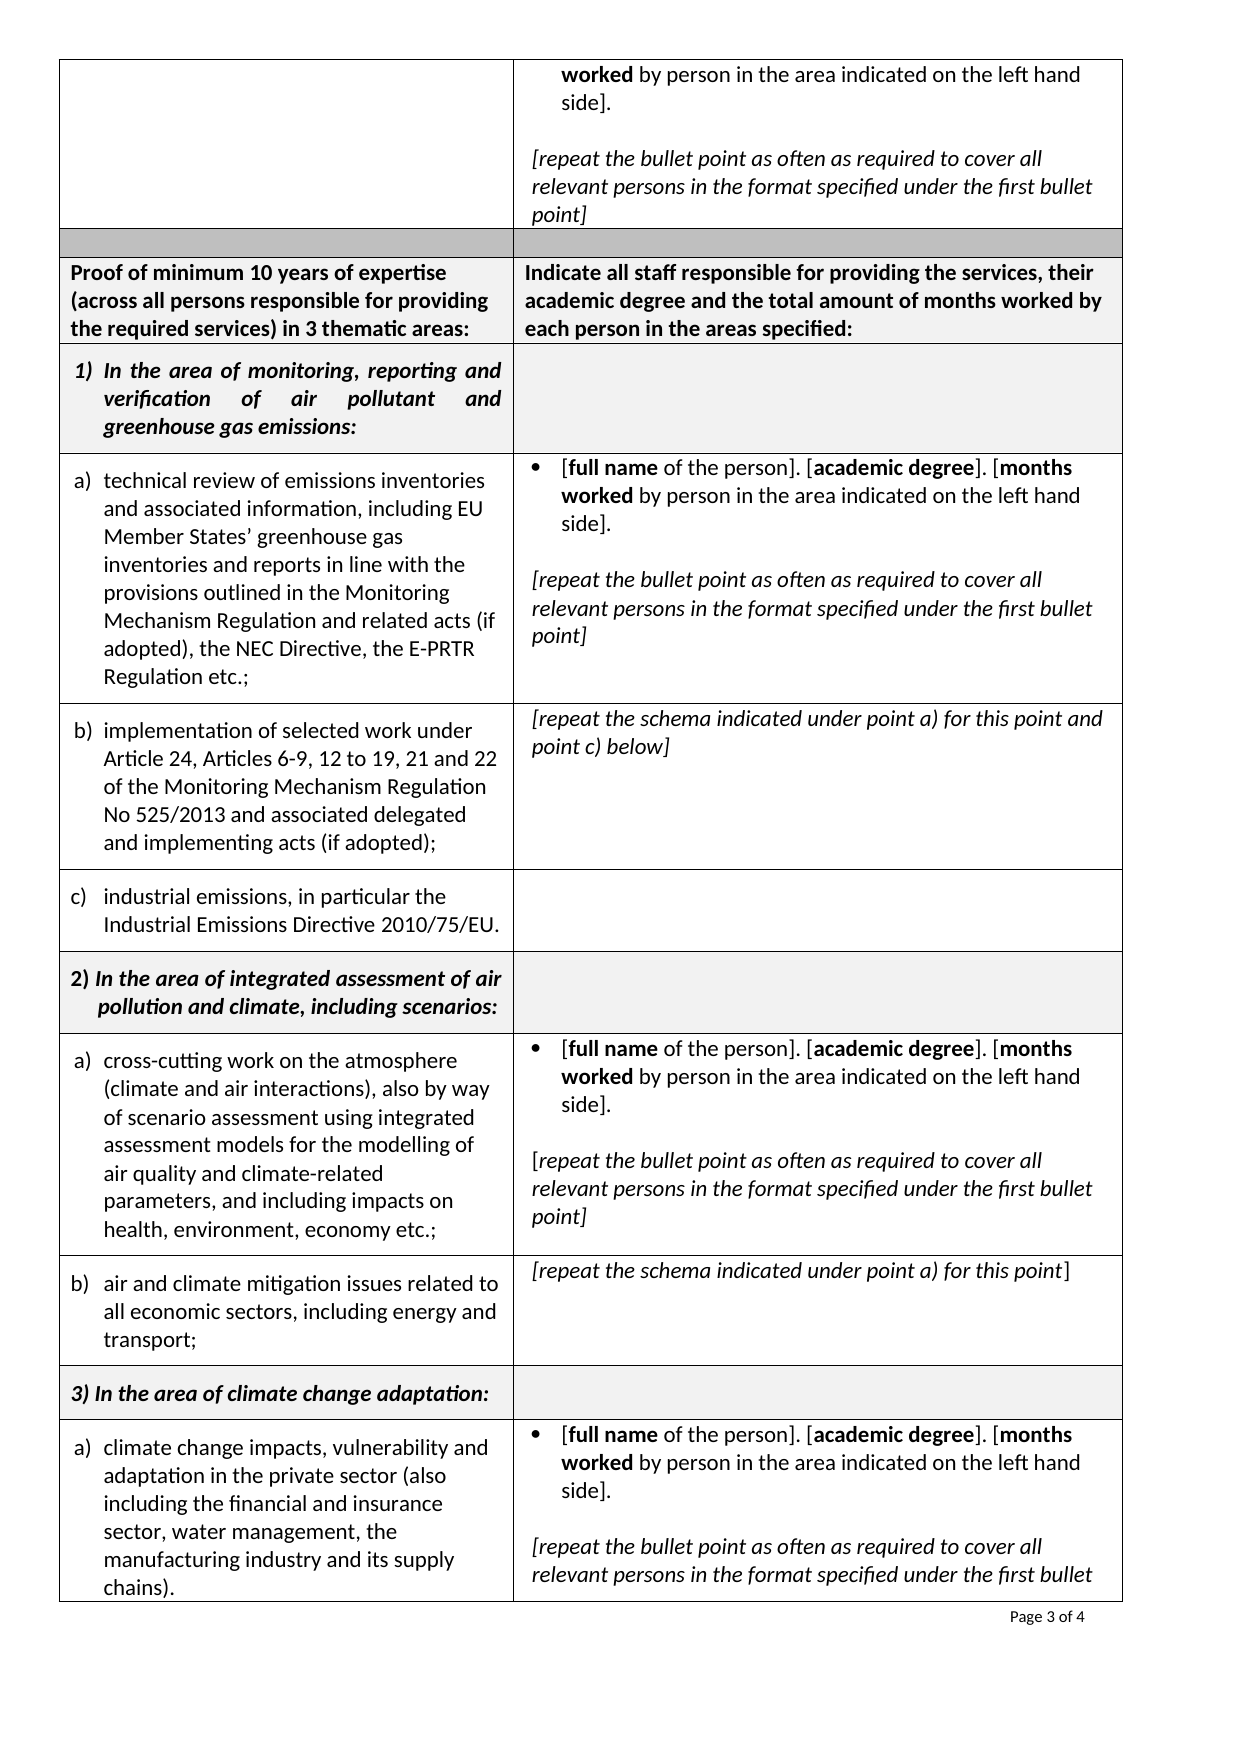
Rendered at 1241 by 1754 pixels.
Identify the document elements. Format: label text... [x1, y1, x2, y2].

table_cell [60, 60, 513, 228]
table_cell technical review of emissions inventories and associated information, including EU Member States’ greenhouse gas inventories and reports in line with the provisions outlined in the Monitoring Mechanism Regulation and related acts (if adopted), the NEC Directive, the E-PRTR Regulation etc.; [60, 454, 513, 703]
table_cell [514, 870, 1122, 951]
table_cell [514, 1366, 1122, 1419]
table_cell [repeat the schema indicated under point a) for this point] [514, 1256, 1122, 1365]
table_cell [repeat the schema indicated under point a) for this point and point c) below] [514, 704, 1122, 869]
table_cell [514, 60, 1122, 228]
table_cell 3) In the area of climate change adaptation: [60, 1366, 513, 1419]
table_cell [514, 344, 1122, 452]
table_cell In the area of monitoring, reporting and verification of air pollutant and greenhouse gas emissions: [60, 344, 513, 452]
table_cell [514, 1420, 1122, 1601]
table_cell cross-cutting work on the atmosphere (climate and air interactions), also by way of scenario assessment using integrated assessment models for the modelling of air quality and climate-related parameters, and including impacts on health, environment, economy etc.; [60, 1034, 513, 1255]
table_cell [514, 952, 1122, 1033]
table_cell 2) In the area of integrated assessment of air pollution and climate, including scenarios: [60, 952, 513, 1033]
table_cell [60, 229, 513, 257]
table_cell [514, 229, 1122, 257]
table_cell implementation of selected work under Article 24, Articles 6-9, 12 to 19, 21 and 22 of the Monitoring Mechanism Regulation No 525/2013 and associated delegated and implementing acts (if adopted); [60, 704, 513, 869]
table_cell Proof of minimum 10 years of expertise (across all persons responsible for providing the required services) in 3 thematic areas: [60, 258, 513, 342]
table_cell air and climate mitigation issues related to all economic sectors, including energy and transport; [60, 1256, 513, 1365]
table_cell industrial emissions, in particular the Industrial Emissions Directive 2010/75/EU. [60, 870, 513, 951]
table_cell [60, 1420, 513, 1601]
